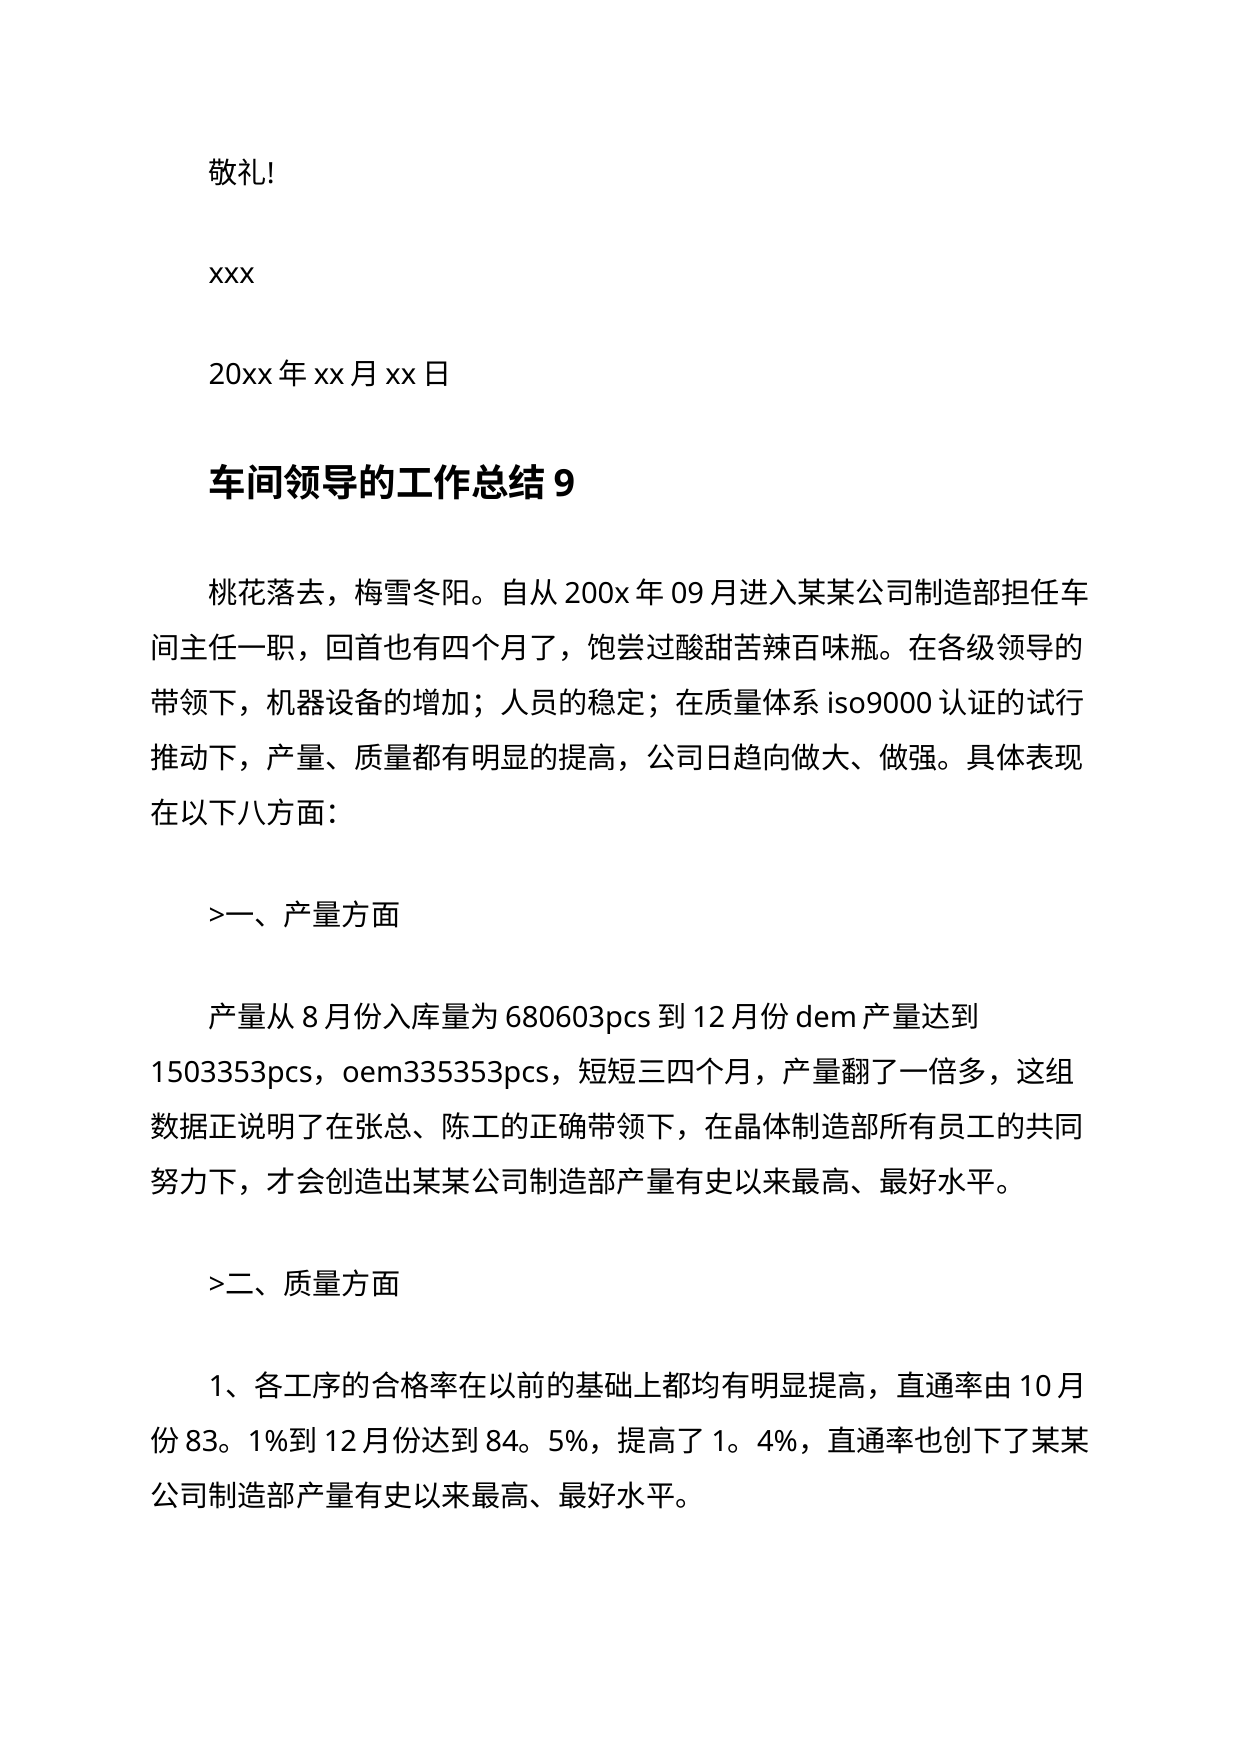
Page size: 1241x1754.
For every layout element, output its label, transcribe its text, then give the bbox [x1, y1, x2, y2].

text 20xx年xx月xx日 [150, 350, 1090, 393]
text xxx [150, 252, 1090, 292]
text >二、质量方面 [150, 1260, 1090, 1303]
text 桃花落去，梅雪冬阳。自从200x年09月进入某某公司制造部担任车间主任一职，回首也有四个月了，饱尝过酸甜苦辣百味瓶。在各级领导的带领下，机器设备的增加；人员的稳定；在质量体系iso9000认证的试行推动下，产量、质量都有明显的提高，公司日趋向做大、做强。具体表现在以下八方面： [150, 570, 1090, 832]
text 敬礼! [150, 150, 1090, 192]
text 产量从8月份入库量为680603pcs到12月份dem产量达到1503353pcs，oem335353pcs，短短三四个月，产量翻了一倍多，这组数据正说明了在张总、陈工的正确带领下，在晶体制造部所有员工的共同努力下，才会创造出某某公司制造部产量有史以来最高、最好水平。 [150, 993, 1090, 1201]
text >一、产量方面 [150, 892, 1090, 934]
text 车间领导的工作总结9 [150, 452, 1090, 507]
text 1、各工序的合格率在以前的基础上都均有明显提高，直通率由10月份83。1%到12月份达到84。5%，提高了1。4%，直通率也创下了某某公司制造部产量有史以来最高、最好水平。 [150, 1362, 1090, 1514]
